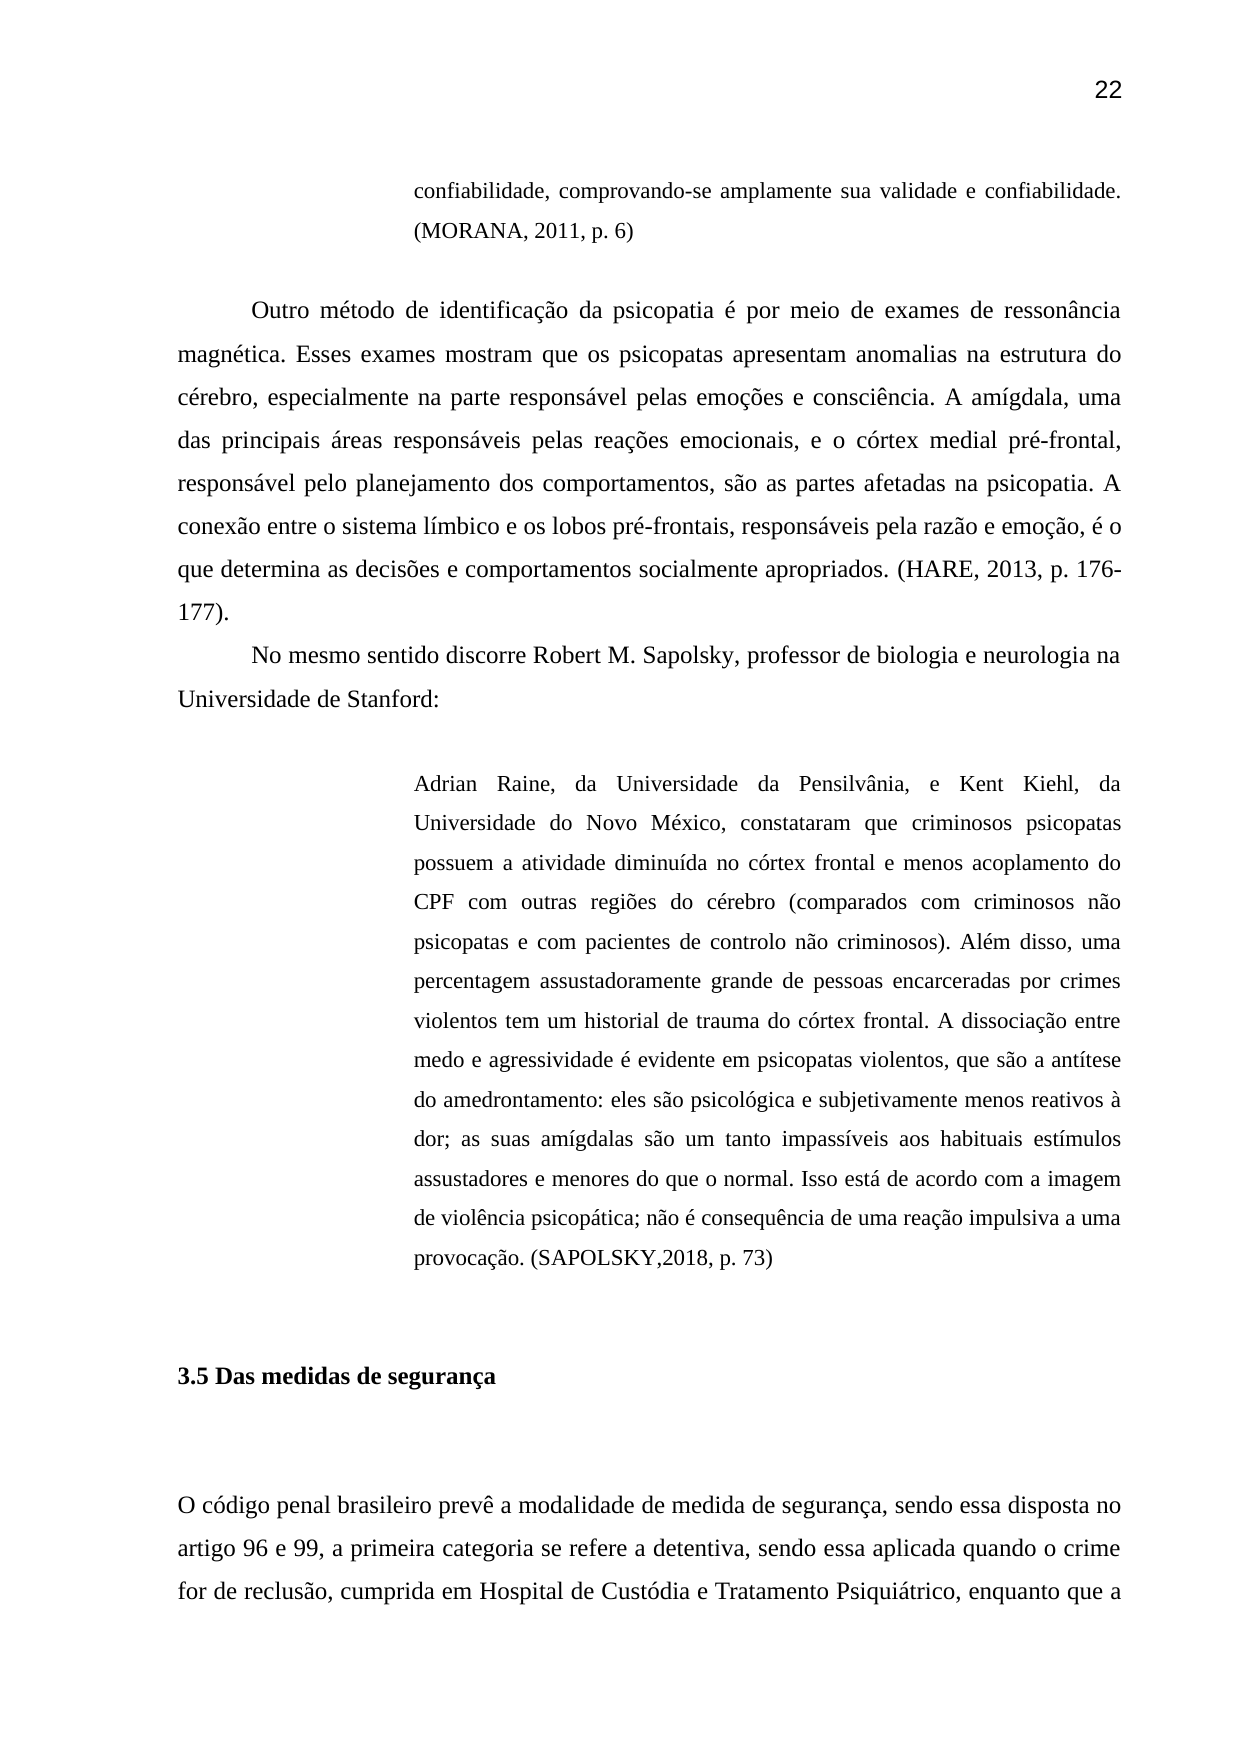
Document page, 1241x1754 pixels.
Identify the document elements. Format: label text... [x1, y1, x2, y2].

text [177, 1490, 1122, 1605]
text Outro método de identificação da psicopatia é por meio de exames de ressonância magnética. Esses exames mostram que os psicopatas apresentam anomalias na estrutura do cérebro, especialmente na parte responsável pelas emoções e consciência. A amígdala, uma das principais áreas responsáveis pelas reações emocionais, e o córtex medial pré-frontal, responsável pelo planejamento dos comportamentos, são as partes afetadas na psicopatia. A conexão entre o sistema límbico e os lobos pré-frontais, responsáveis pela razão e emoção, é o que determina as decisões e comportamentos socialmente apropriados. (HARE, 2013, p. 176-177). [177, 296, 1122, 626]
text No mesmo sentido discorre Robert M. Sapolsky, professor de biologia e neurologia na Universidade de Stanford: [177, 641, 1122, 712]
text 3.5 Das medidas de segurança [177, 1361, 1122, 1389]
text Adrian Raine, da Universidade da Pensilvânia, e Kent Kiehl, da Universidade do Novo México, constataram que criminosos psicopatas possuem a atividade diminuída no córtex frontal e menos acoplamento do CPF com outras regiões do cérebro (comparados com criminosos não psicopatas e com pacientes de controlo não criminosos). Além disso, uma percentagem assustadoramente grande de pessoas encarceradas por crimes violentos tem um historial de trauma do córtex frontal. A dissociação entre medo e agressividade é evidente em psicopatas violentos, que são a antítese do amedrontamento: eles são psicológica e subjetivamente menos reativos à dor; as suas amígdalas são um tanto impassíveis aos habituais estímulos assustadores e menores do que o normal. Isso está de acordo com a imagem de violência psicopática; não é consequência de uma reação impulsiva a uma provocação. (SAPOLSKY,2018, p. 73) [413, 770, 1122, 1270]
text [413, 177, 1122, 243]
